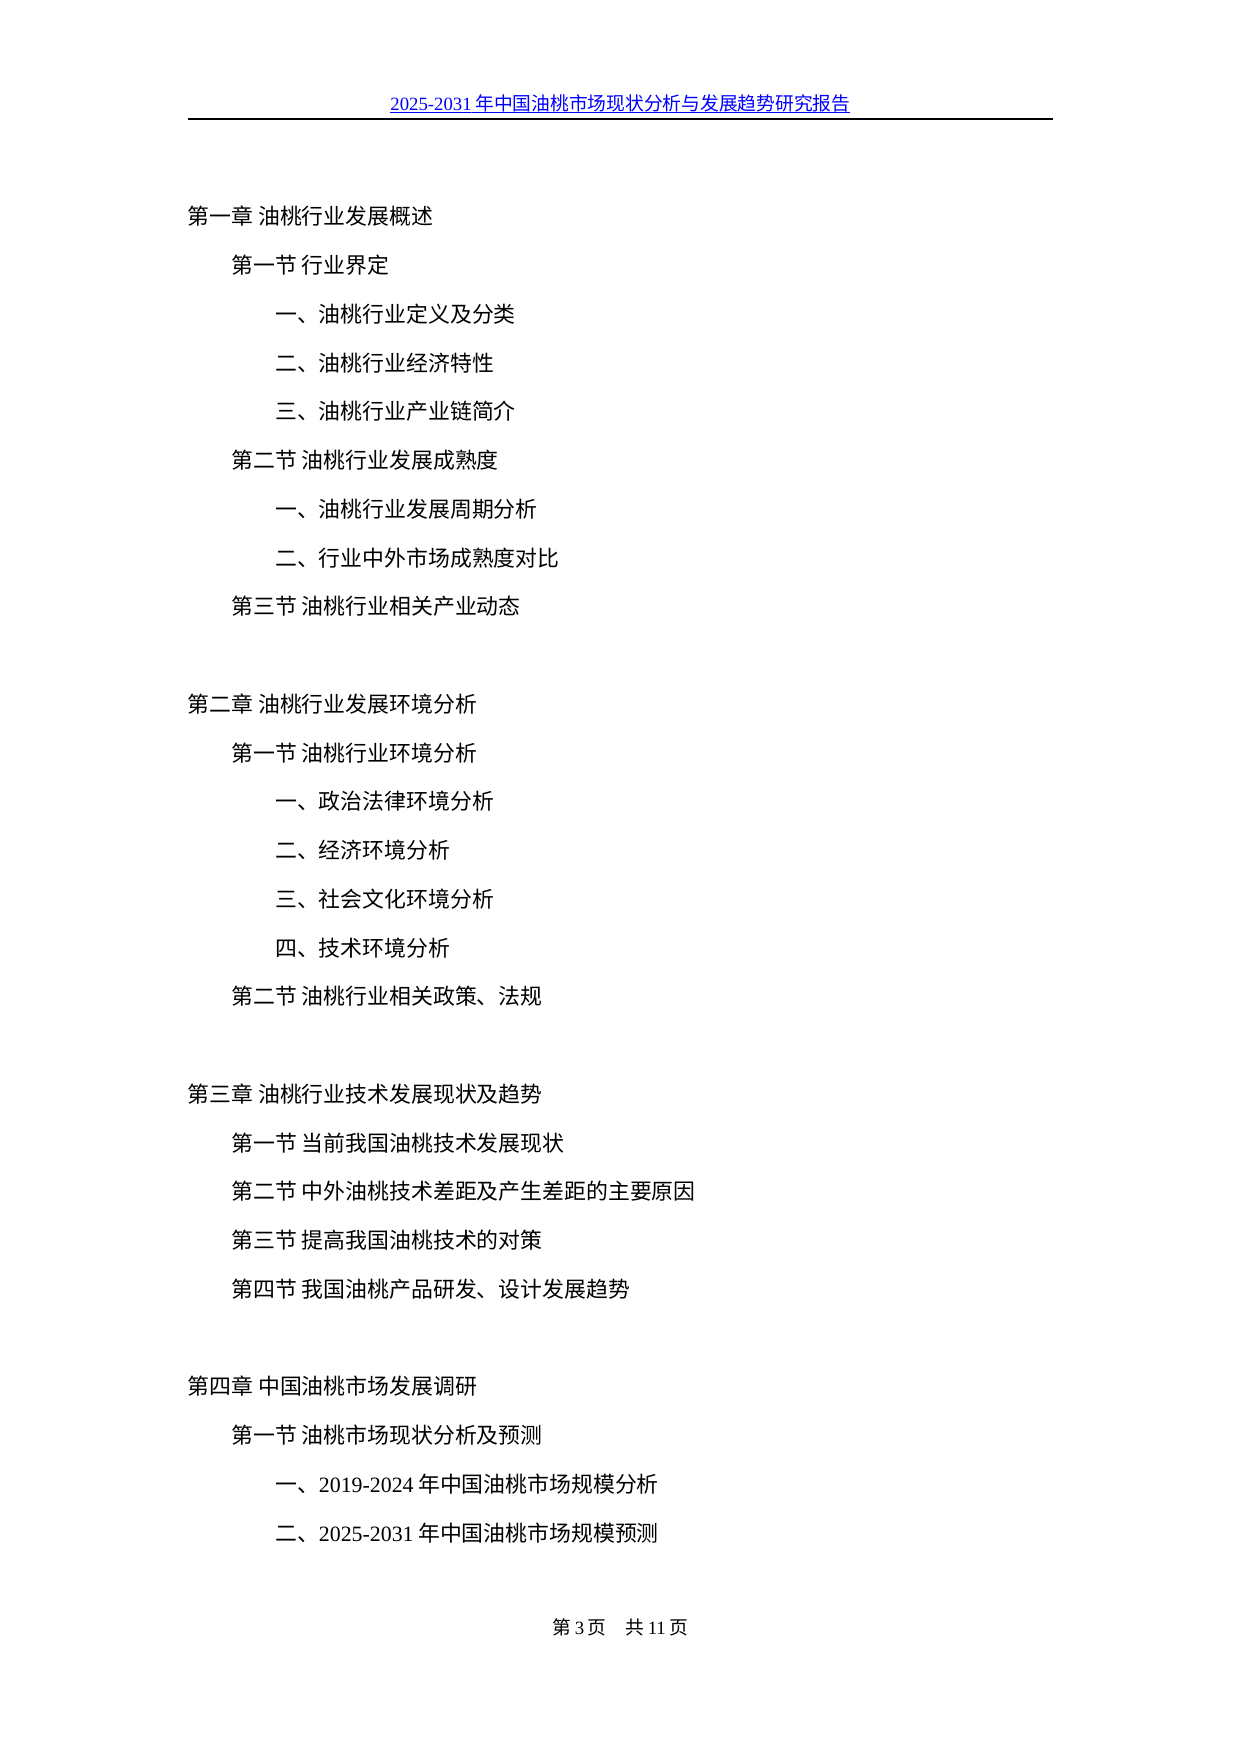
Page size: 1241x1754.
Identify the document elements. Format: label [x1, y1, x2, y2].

text [187, 150, 1053, 1548]
